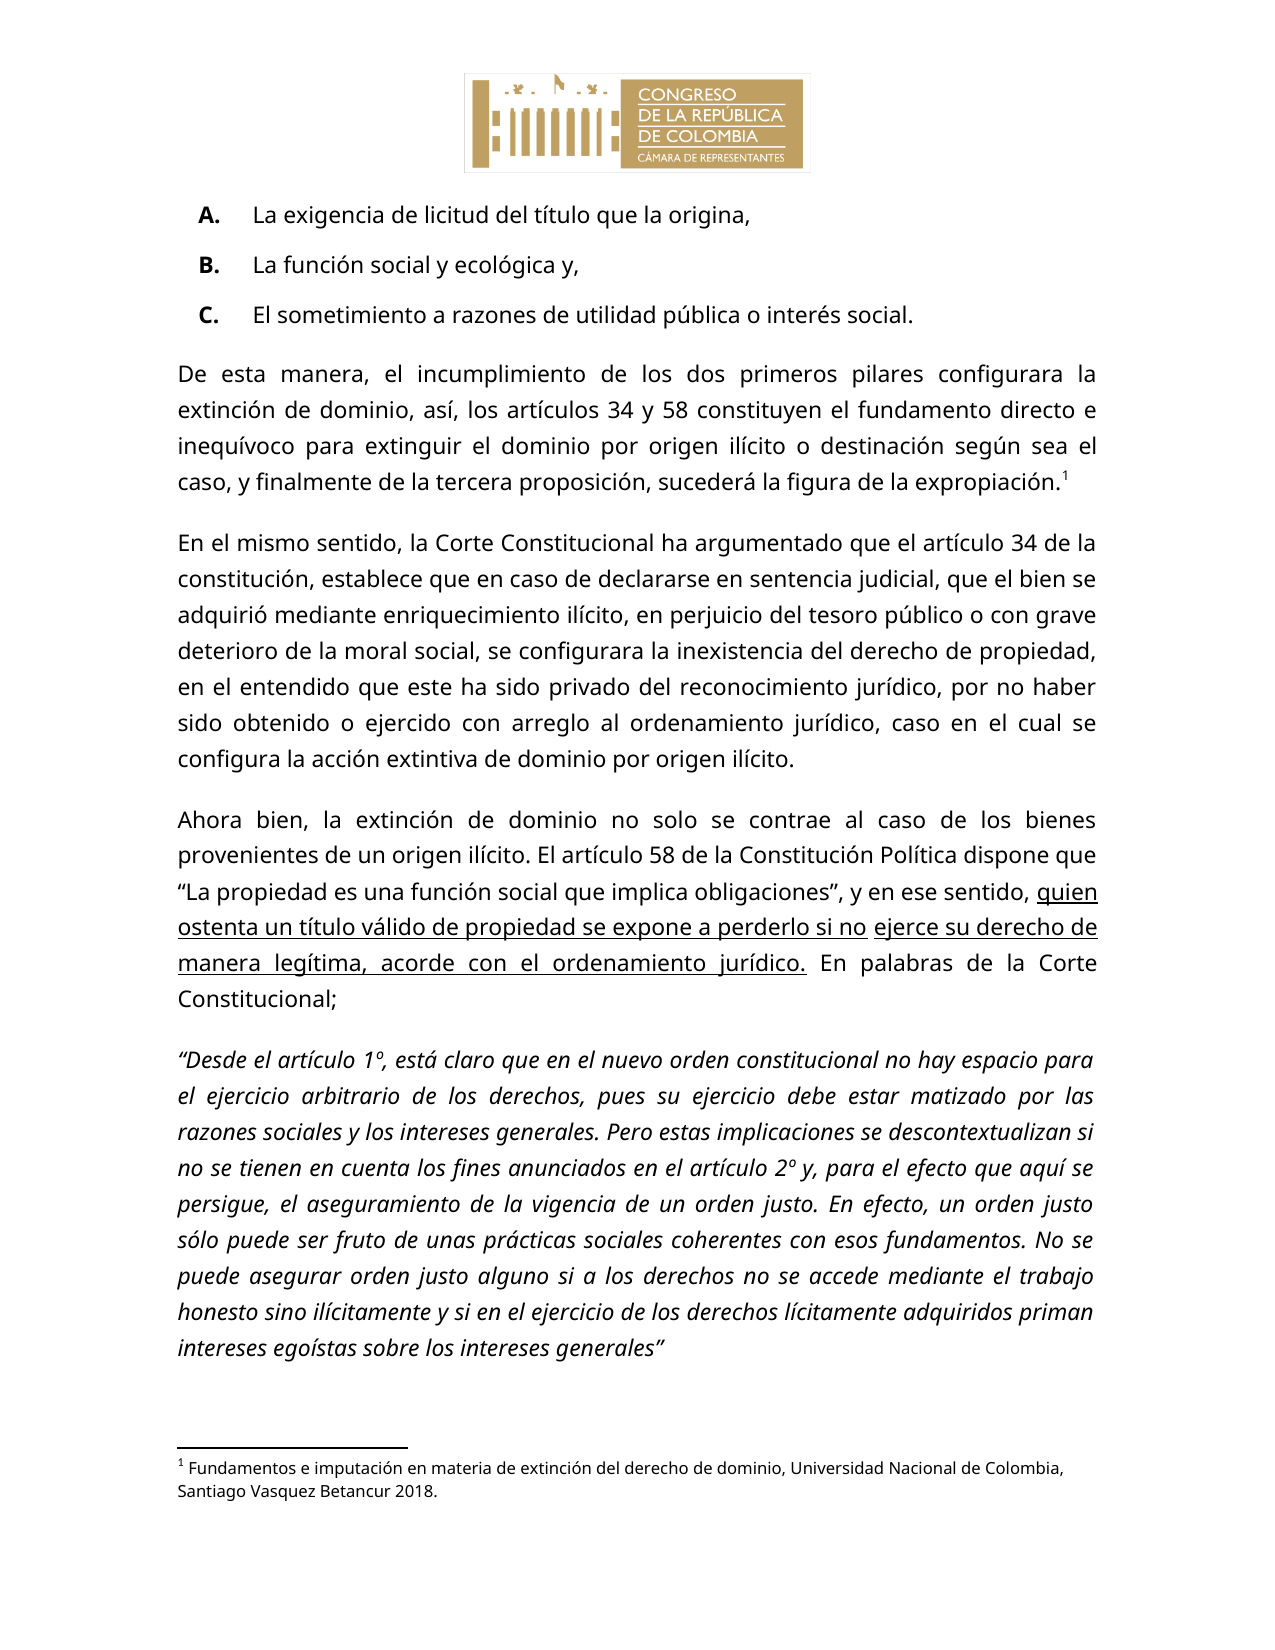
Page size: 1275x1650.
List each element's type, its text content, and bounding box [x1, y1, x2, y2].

list El sometimiento a razones de utilidad pública o interés social. [198, 299, 1098, 331]
list La exigencia de licitud del título que la origina, [198, 199, 1098, 230]
picture [464, 73, 811, 173]
text “Desde el artículo 1º, está claro que en el nuevo orden constitucional no hay espacio para el ejercicio arbitrario de los derechos, pues su ejercicio debe estar matizado por las razones sociales y los intereses generales. Pero estas implicaciones se descontextualizan si no se tienen en cuenta los fines anunciados en el artículo 2º y, para el efecto que aquí se persigue, el aseguramiento de la vigencia de un orden justo. En efecto, un orden justo sólo puede ser fruto de unas prácticas sociales coherentes con esos fundamentos. No se puede asegurar orden justo alguno si a los derechos no se accede mediante el trabajo honesto sino ilícitamente y si en el ejercicio de los derechos lícitamente adquiridos priman intereses egoístas sobre los intereses generales” [177, 1044, 1098, 1363]
text Ahora bien, la extinción de dominio no solo se contrae al caso de los bienes provenientes de un origen ilícito. El artículo 58 de la Constitución Política dispone que “La propiedad es una función social que implica obligaciones”, y en ese sentido, quien ostenta un título válido de propiedad se expone a perderlo si no ejerce su derecho de manera legítima, acorde con el ordenamiento jurídico. En palabras de la Corte Constitucional; [177, 803, 1098, 1014]
list La función social y ecológica y, [198, 249, 1098, 280]
text De esta manera, el incumplimiento de los dos primeros pilares configurara la extinción de dominio, así, los artículos 34 y 58 constituyen el fundamento directo e inequívoco para extinguir el dominio por origen ilícito o destinación según sea el caso, y finalmente de la tercera proposición, sucederá la figura de la expropiación. [177, 358, 1098, 497]
text En el mismo sentido, la Corte Constitucional ha argumentado que el artículo 34 de la constitución, establece que en caso de declararse en sentencia judicial, que el bien se adquirió mediante enriquecimiento ilícito, en perjuicio del tesoro público o con grave deterioro de la moral social, se configurara la inexistencia del derecho de propiedad, en el entendido que este ha sido privado del reconocimiento jurídico, por no haber sido obtenido o ejercido con arreglo al ordenamiento jurídico, caso en el cual se configura la acción extintiva de dominio por origen ilícito. [177, 527, 1098, 774]
